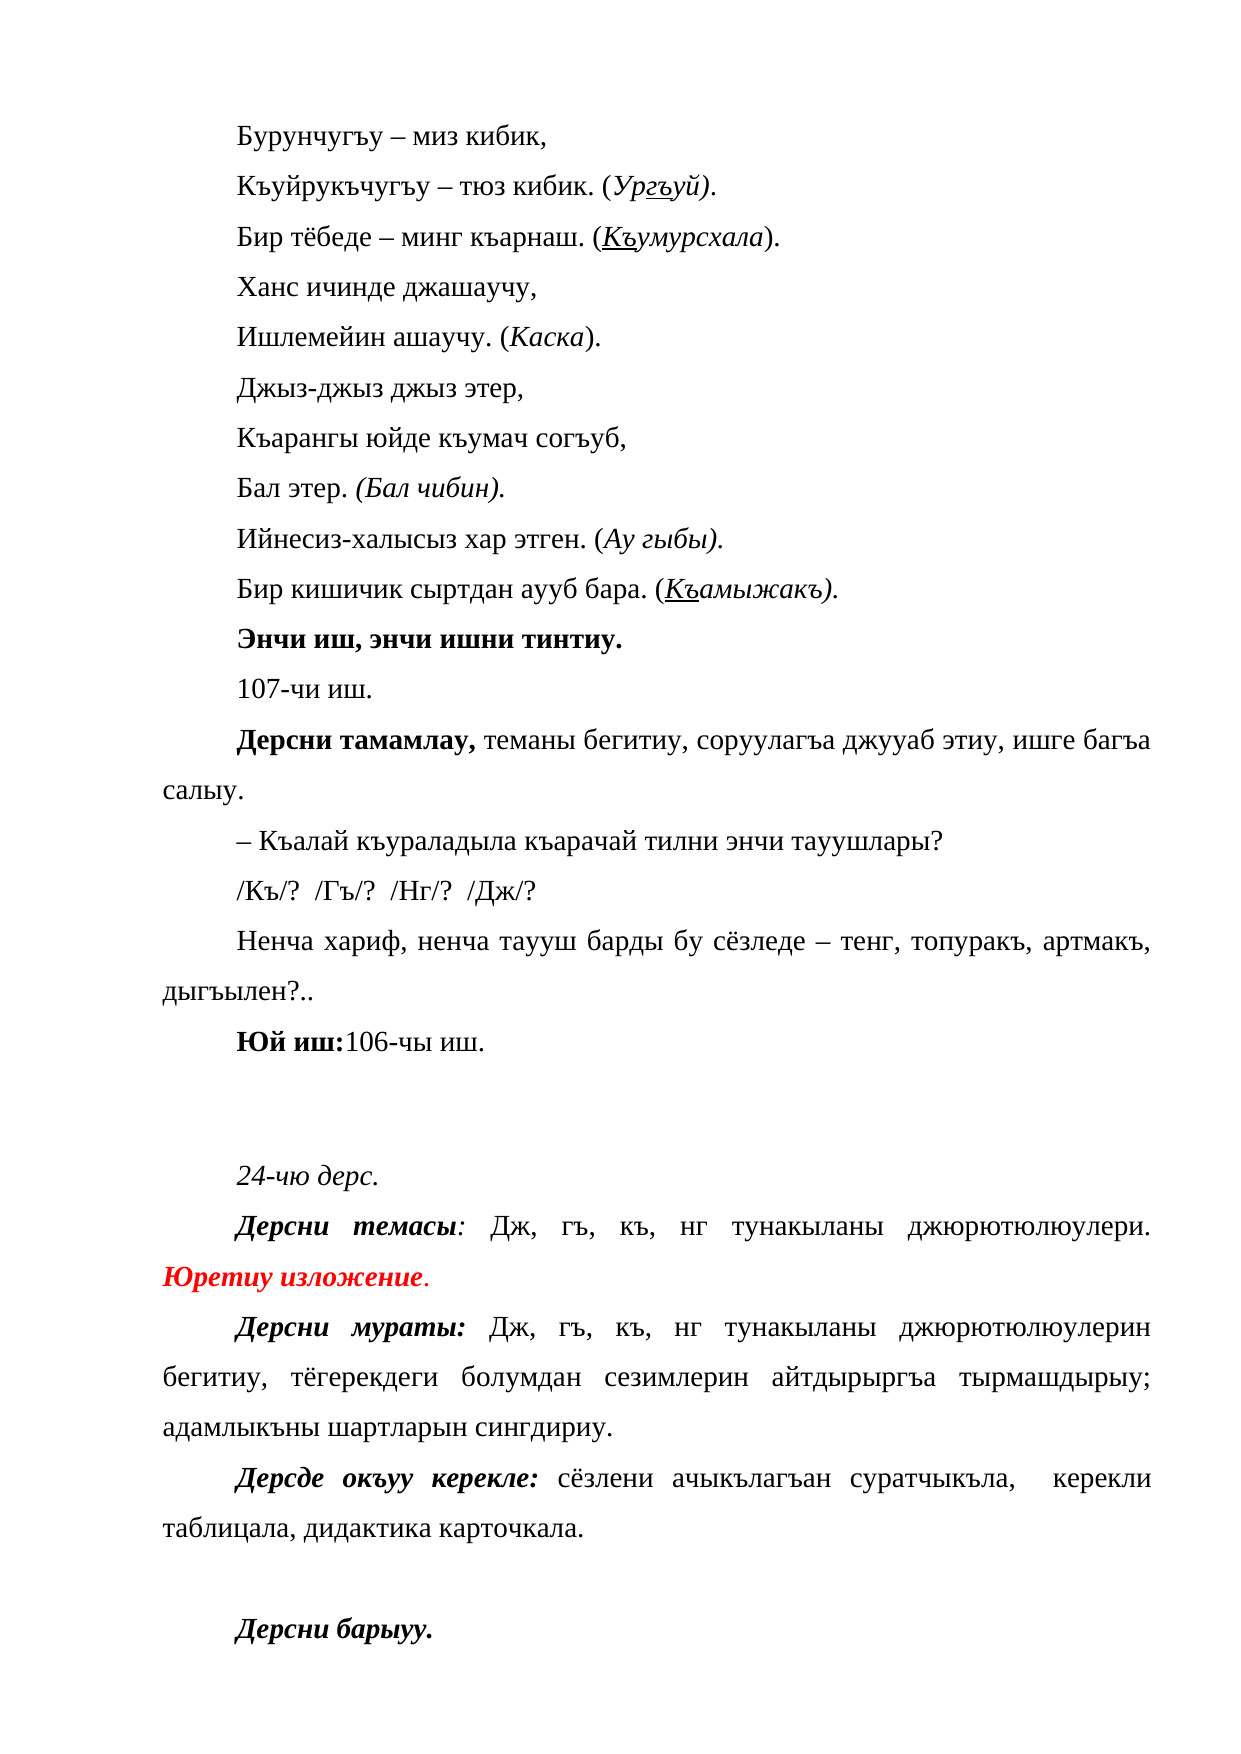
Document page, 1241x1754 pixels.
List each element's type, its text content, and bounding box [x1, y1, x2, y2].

text Бал этер. (Бал чибин). [162, 470, 1152, 504]
text Ненча хариф, ненча таууш барды бу сёзледе – тенг, топуракъ, артмакъ, дыгъылен?.. [162, 923, 1152, 1007]
text Дерсни темасы: Дж, гъ, къ, нг тунакыланы джюрютюлюулери. Юретиу изложение. [162, 1208, 1152, 1292]
text – Къалай къураладыла къарачай тилни энчи тауушлары? [162, 823, 1152, 856]
text Дерсни мураты: Дж, гъ, къ, нг тунакыланы джюрютюлюулерин бегитиу, тёгерекдеги болумдан сезимлерин айтдырыргъа тырмашдырыу; адамлыкъны шартларын сингдириу. [162, 1309, 1152, 1443]
text Дерсде окъуу керекле: сёзлени ачыкълагъан суратчыкъла, керекли таблицала, дидактика карточкала. [162, 1460, 1152, 1544]
text Энчи иш, энчи ишни тинтиу. [162, 621, 1152, 655]
text Ишлемейин ашаучу. (Каска). [162, 319, 1152, 353]
text Бир тёбеде – минг къарнаш. (Къумурсхала). [162, 219, 1152, 252]
text Дерсни тамамлау, теманы бегитиу, соруулагъа джууаб этиу, ишге багъа салыу. [162, 722, 1152, 806]
text Къарангы юйде къумач согъуб, [162, 420, 1152, 454]
text Юй иш:106-чы иш. [162, 1024, 1152, 1057]
text Ийнесиз-халысыз хар этген. (Ау гыбы). [162, 521, 1152, 554]
text Бурунчугъу – миз кибик, [162, 118, 1152, 152]
text Ханс ичинде джашаучу, [162, 269, 1152, 303]
text Дерсни барыуу. [162, 1611, 1152, 1644]
text Къуйрукъчугъу – тюз кибик. (Ургъуй). [162, 168, 1152, 202]
text Бир кишичик сыртдан аууб бара. (Къамыжакъ). [162, 571, 1152, 604]
text /Къ/? /Гъ/? /Нг/? /Дж/? [162, 873, 1152, 906]
text Джыз-джыз джыз этер, [162, 370, 1152, 403]
text 24-чю дерс. [162, 1158, 1152, 1192]
text 107-чи иш. [162, 672, 1152, 705]
